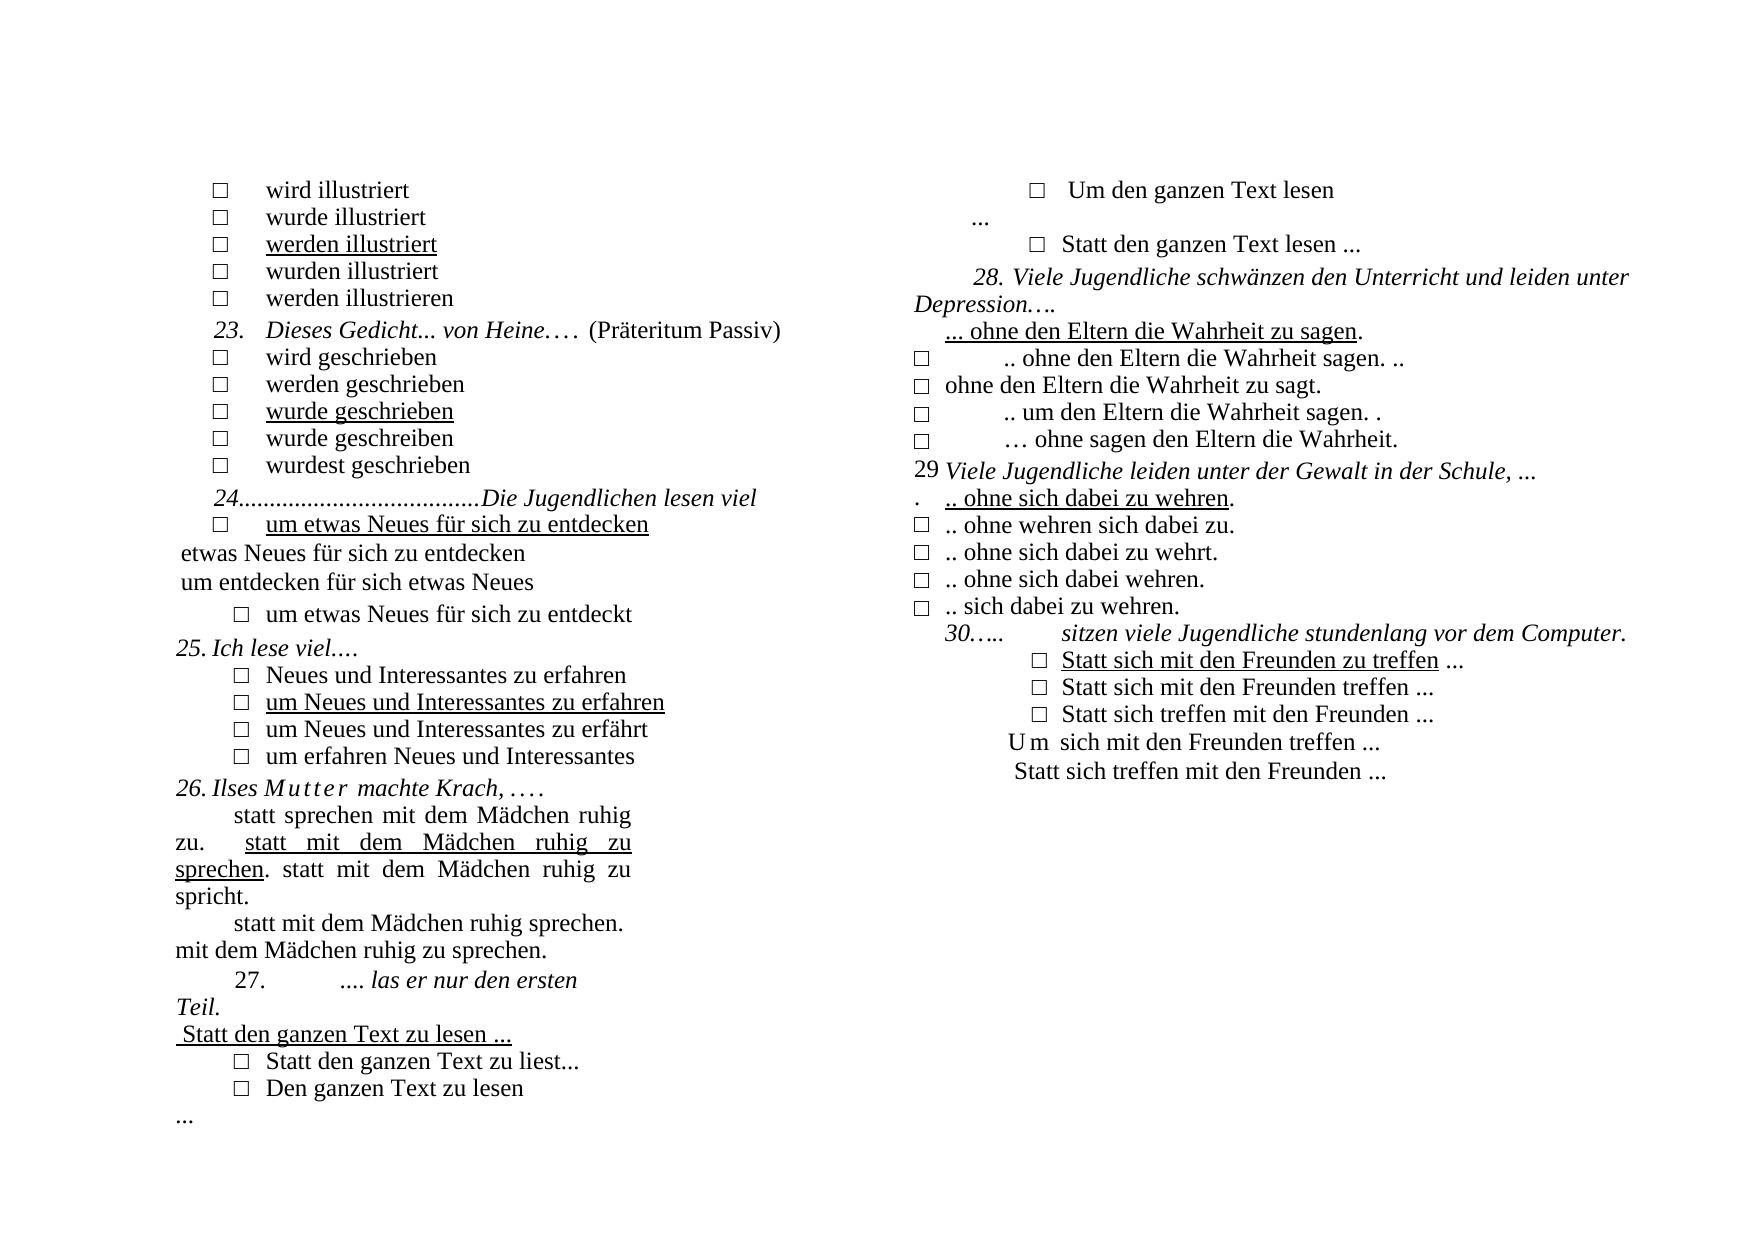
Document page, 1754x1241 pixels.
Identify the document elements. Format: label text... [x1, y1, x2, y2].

list Statt sich treffen mit den Freunden ... [973, 701, 1636, 727]
text ... ohne den Eltern die Wahrheit zu sagen. [914, 318, 1636, 345]
text 27. .... las er nur den ersten Teil. Statt den ganzen Text zu lesen ... [176, 967, 588, 1048]
list wurde illustriert [154, 204, 840, 231]
list Um den ganzen Text lesen ... [971, 177, 1342, 231]
list Statt den ganzen Text zu liest... [175, 1048, 840, 1075]
text Um sich mit den Freunden treffen ... [914, 727, 1636, 756]
text … ohne sagen den Eltern die Wahrheit. [941, 426, 1426, 453]
text 25. Ich lese viel [176, 635, 840, 662]
list um Neues und Interessantes zu erfahren [175, 689, 840, 716]
text .. ohne sich dabei zu wehrt. [941, 539, 1636, 566]
list Statt sich mit den Freunden zu treffen ... [973, 647, 1636, 673]
text statt mit dem Mädchen ruhig sprechen. mit dem Mädchen ruhig zu sprechen. [175, 910, 630, 964]
list wurdest geschrieben [154, 452, 840, 479]
list werden illustrieren [154, 285, 840, 312]
text 28. Viele Jugendliche schwänzen den Unterricht und leiden unter Depression…. [914, 264, 1636, 318]
text .. ohne wehren sich dabei zu. [941, 512, 1636, 539]
text etwas Neues für sich zu entdecken [118, 538, 840, 567]
list wurde geschreiben [154, 425, 840, 452]
list werden geschrieben [154, 371, 840, 398]
list um etwas Neues für sich zu entdeckt [175, 599, 840, 628]
list um Neues und Interessantes zu erfährt [175, 716, 840, 743]
text .. ohne sich dabei wehren. [941, 566, 1636, 593]
list um etwas Neues für sich zu entdecken [154, 511, 840, 538]
text 23. Dieses Gedicht... von Heine.... (Präteritum Passiv) [155, 317, 840, 344]
text 30….. sitzen viele Jugendliche stundenlang vor dem Computer. [914, 620, 1636, 647]
text 26. Ilses Mutter machte Krach, .... [176, 775, 840, 802]
list wurde geschrieben [154, 398, 840, 425]
list wird geschrieben [154, 344, 840, 371]
text 24. Die Jugendlichen lesen viel [155, 484, 840, 511]
list Statt den ganzen Text lesen ... [971, 231, 1636, 258]
text Viele Jugendliche leiden unter der Gewalt in der Schule, ... [941, 458, 1636, 485]
text .. um den Eltern die Wahrheit sagen. . [941, 399, 1426, 426]
list Statt sich mit den Freunden treffen ... [973, 675, 1636, 701]
text um entdecken für sich etwas Neues [118, 567, 840, 596]
list Neues und Interessantes zu erfahren [175, 662, 840, 689]
list wird illustriert [154, 177, 840, 204]
text Statt sich treffen mit den Freunden ... 31. Ich interessiere mich ... Musik. [914, 756, 1636, 785]
text .. sich dabei zu wehren. [941, 593, 1636, 620]
list Den ganzen Text zu lesen ... [175, 1075, 546, 1129]
text .. ohne sich dabei zu wehren. [941, 485, 1636, 512]
list werden illustriert [154, 231, 840, 258]
text statt sprechen mit dem Mädchen ruhig zu. statt mit dem Mädchen ruhig zu sprechen. statt mit dem Mädchen ruhig zu spricht. [175, 802, 632, 910]
text □ □ □ □ 29. □ □ □ □ □ [914, 344, 941, 623]
text .. ohne den Eltern die Wahrheit sagen. .. ohne den Eltern die Wahrheit zu sagt. [941, 345, 1426, 399]
list wurden illustriert [154, 258, 840, 285]
list um erfahren Neues und Interessantes [175, 743, 840, 770]
